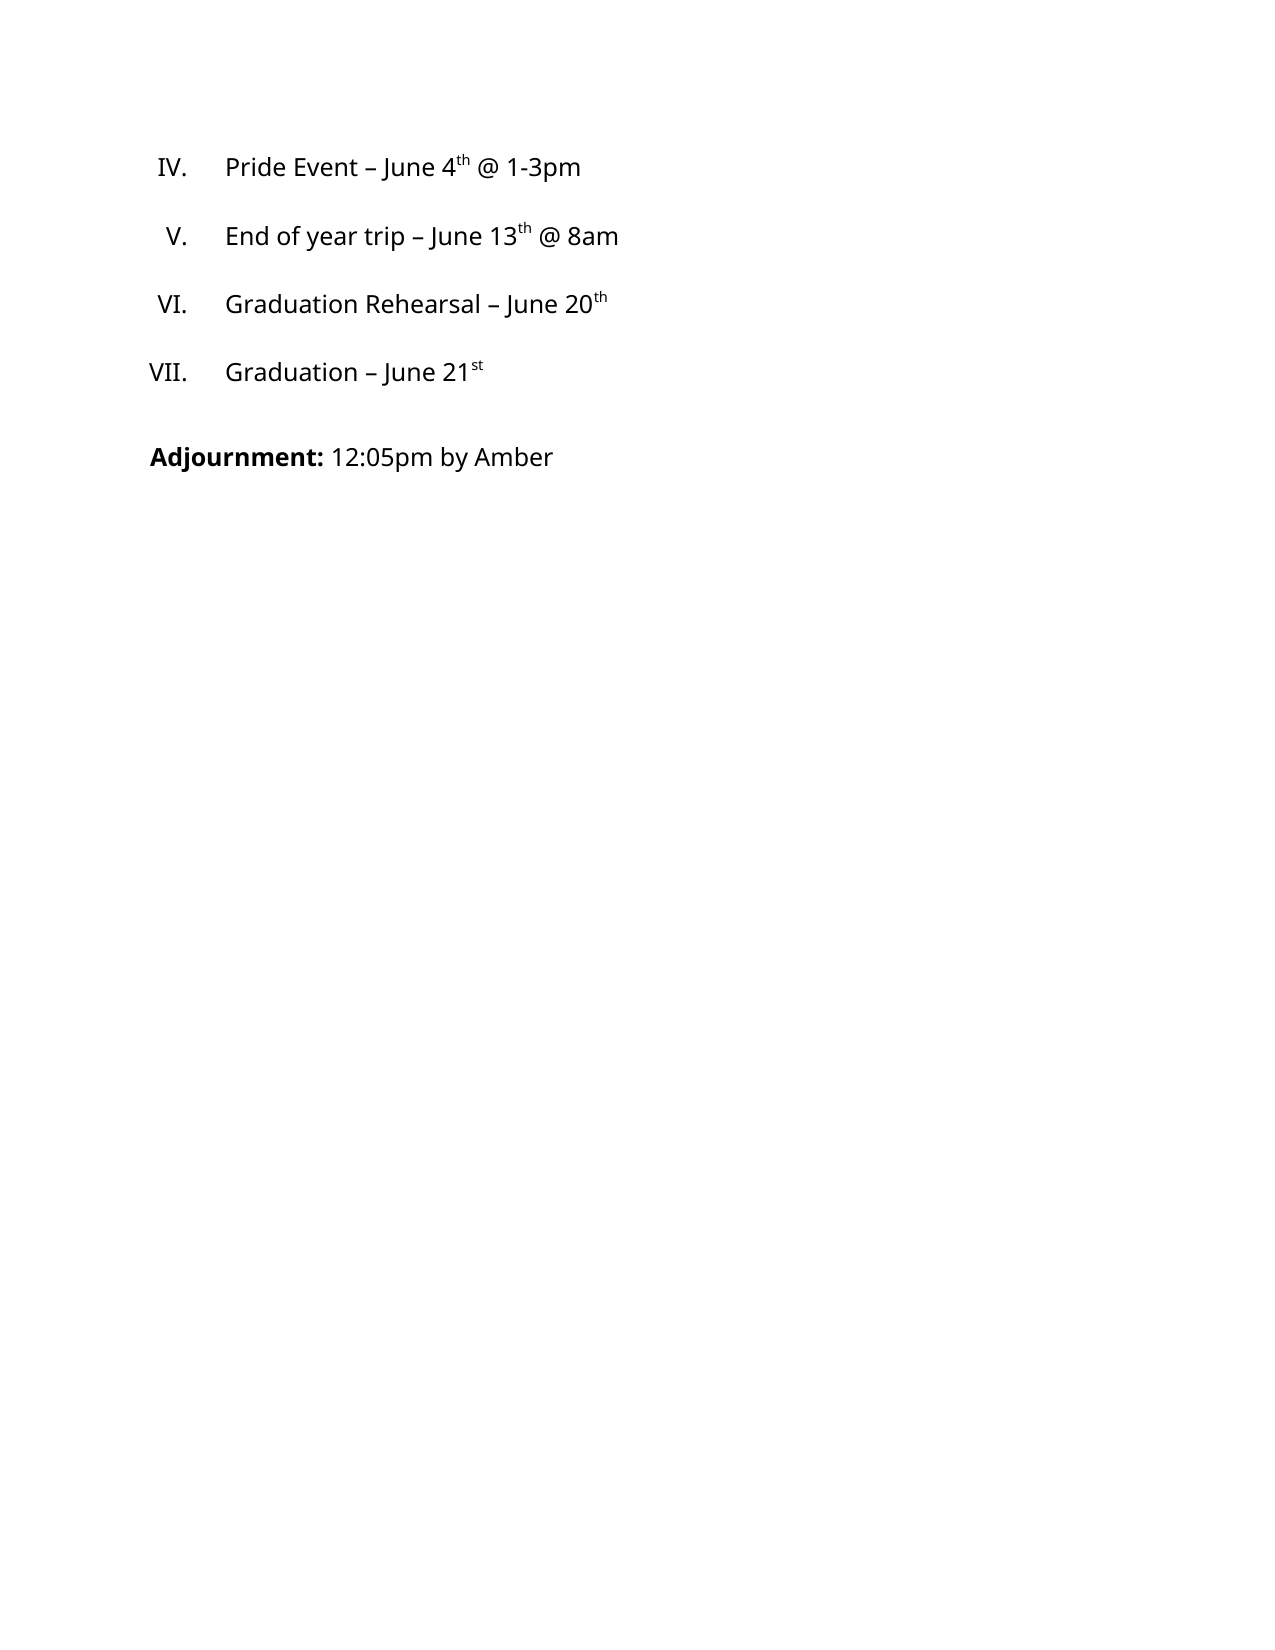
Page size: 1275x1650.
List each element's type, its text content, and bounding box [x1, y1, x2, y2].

list Graduation Rehearsal – June 20th [187, 286, 1125, 320]
list End of year trip – June 13th @ 8am [187, 218, 1125, 252]
list Pride Event – June 4th @ 1-3pm [187, 150, 1125, 184]
text Adjournment: 12:05pm by Amber [150, 439, 1125, 473]
list Graduation – June 21st [187, 354, 1125, 388]
